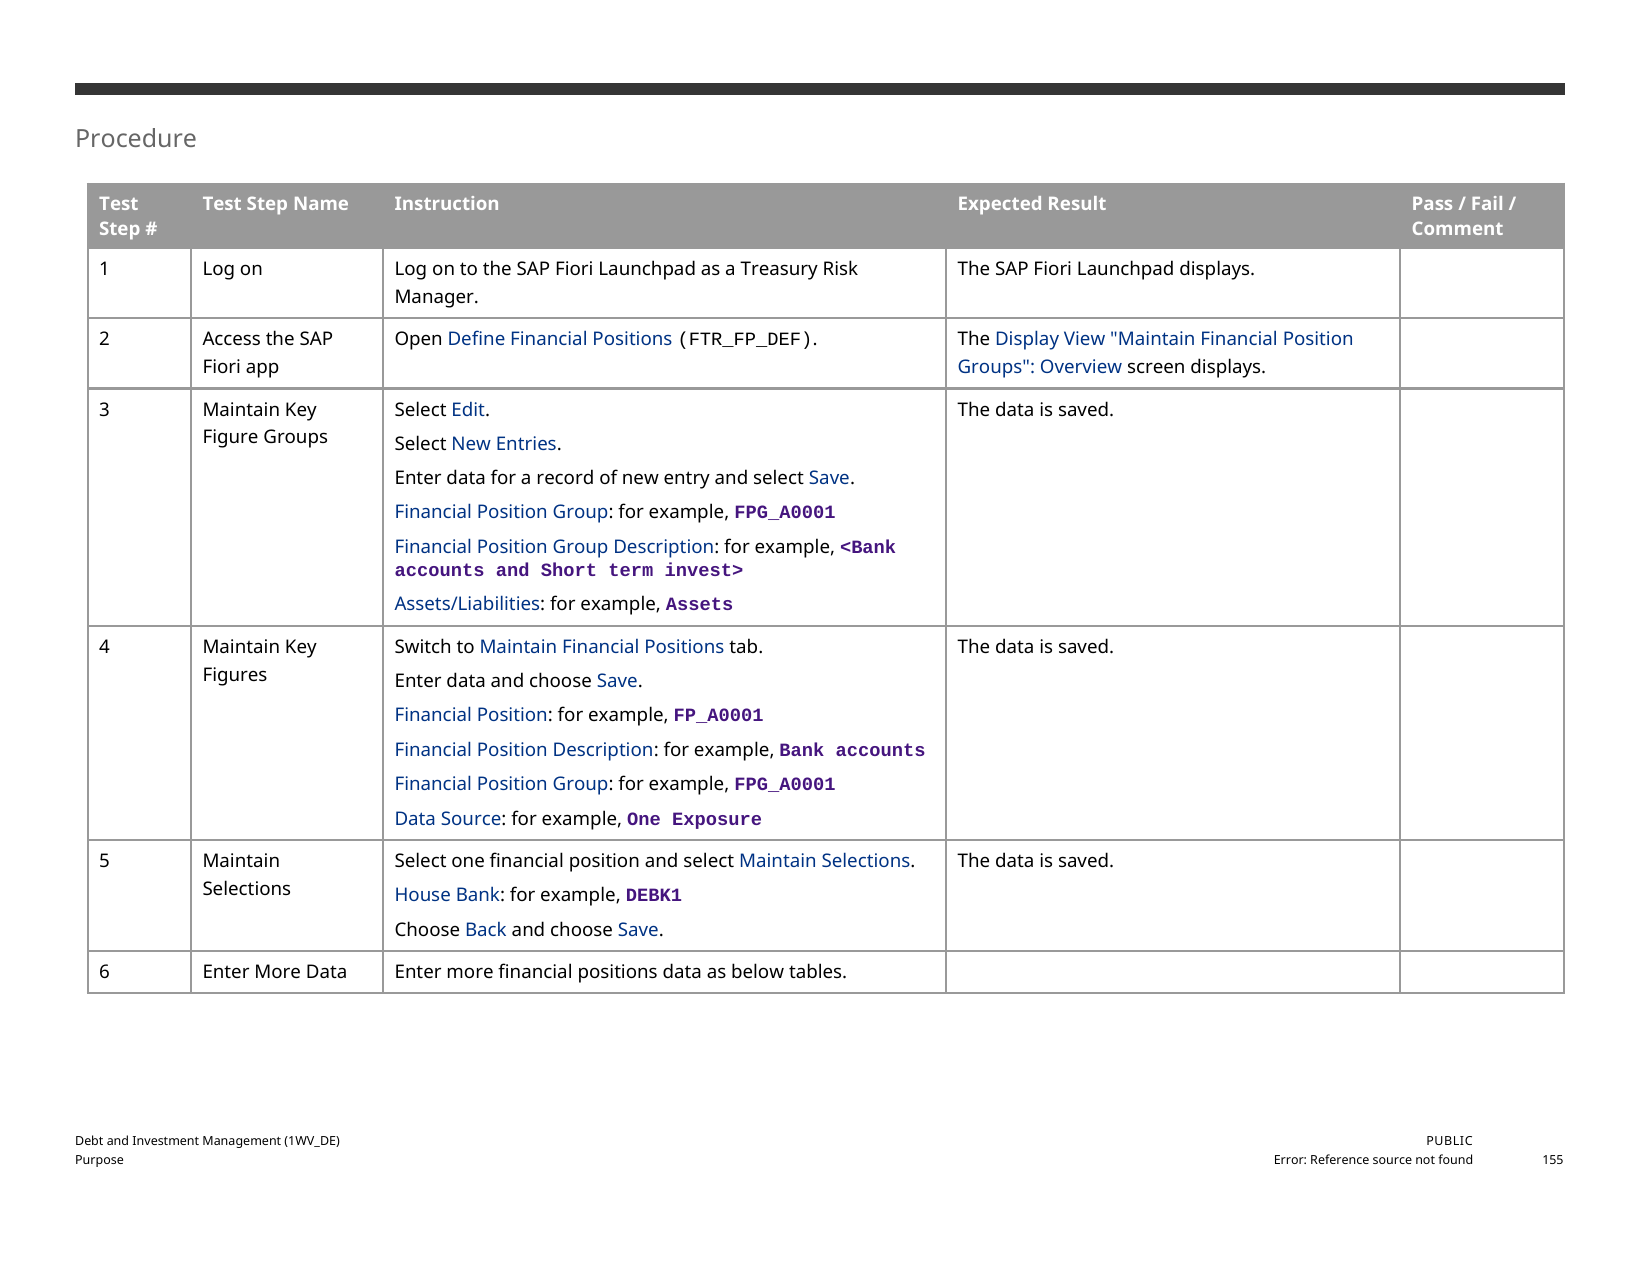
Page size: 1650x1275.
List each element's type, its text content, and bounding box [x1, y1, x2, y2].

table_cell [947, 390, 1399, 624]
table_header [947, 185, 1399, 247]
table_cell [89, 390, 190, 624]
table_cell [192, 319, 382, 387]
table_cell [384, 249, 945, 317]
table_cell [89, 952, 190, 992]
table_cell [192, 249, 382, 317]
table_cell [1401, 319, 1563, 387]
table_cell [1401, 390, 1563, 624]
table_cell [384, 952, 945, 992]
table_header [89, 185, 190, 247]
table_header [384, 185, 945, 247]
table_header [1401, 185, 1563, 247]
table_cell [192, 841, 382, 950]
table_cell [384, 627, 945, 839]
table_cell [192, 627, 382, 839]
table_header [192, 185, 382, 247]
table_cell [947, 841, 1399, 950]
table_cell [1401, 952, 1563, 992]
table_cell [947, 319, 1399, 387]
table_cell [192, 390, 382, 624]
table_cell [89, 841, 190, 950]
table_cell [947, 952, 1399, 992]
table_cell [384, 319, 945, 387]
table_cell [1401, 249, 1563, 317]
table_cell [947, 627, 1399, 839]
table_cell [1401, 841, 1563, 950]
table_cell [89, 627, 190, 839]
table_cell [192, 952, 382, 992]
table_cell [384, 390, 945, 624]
title Procedure [75, 124, 1565, 153]
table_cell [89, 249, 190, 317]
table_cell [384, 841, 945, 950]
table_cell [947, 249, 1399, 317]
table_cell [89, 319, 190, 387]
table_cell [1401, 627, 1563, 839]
